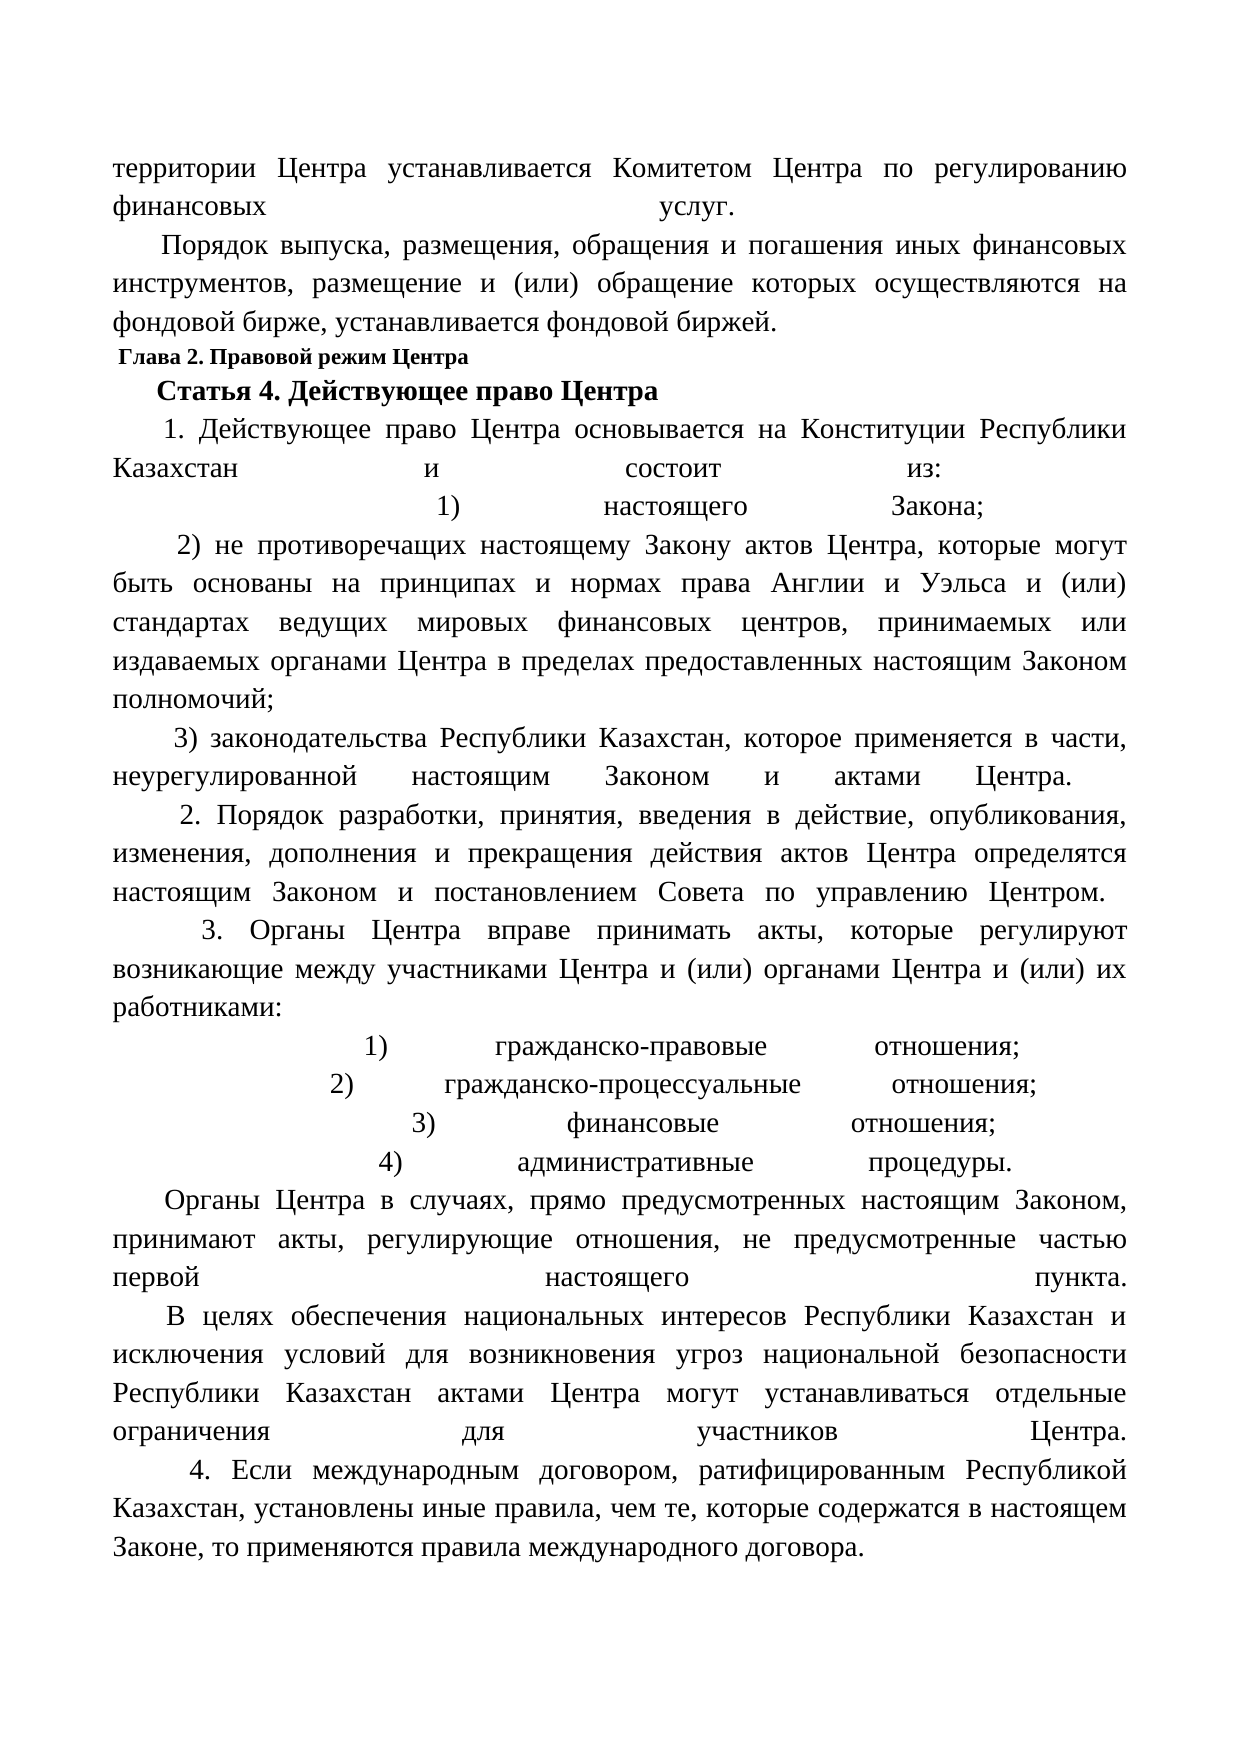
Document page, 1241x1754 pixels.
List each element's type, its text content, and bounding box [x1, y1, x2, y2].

text Статья 4. Действующее право Центра [112, 373, 1128, 406]
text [112, 150, 1128, 338]
text Глава 2. Правовой режим Центра [112, 343, 1128, 369]
text 1. Действующее право Центра основывается на Конституции Республики Казахстан и состоит из: 1) настоящего Закона; 2) не противоречащих настоящему Закону актов Центра, которые могут быть основаны на принципах и нормах права Англии и Уэльса и (или) стандартах ведущих мировых финансовых центров, принимаемых или издаваемых органами Центра в пределах предоставленных настоящим Законом полномочий; 3) законодательства Республики Казахстан, которое применяется в части, неурегулированной настоящим Законом и актами Центра. 2. Порядок разработки, принятия, введения в действие, опубликования, изменения, дополнения и прекращения действия актов Центра определятся настоящим Законом и постановлением Совета по управлению Центром. 3. Органы Центра вправе принимать акты, которые регулируют возникающие между участниками Центра и (или) органами Центра и (или) их работниками: 1) гражданско-правовые отношения; 2) гражданско-процессуальные отношения; 3) финансовые отношения; 4) административные процедуры. Органы Центра в случаях, прямо предусмотренных настоящим Законом, принимают акты, регулирующие отношения, не предусмотренные частью первой настоящего пункта. В целях обеспечения национальных интересов Республики Казахстан и исключения условий для возникновения угроз национальной безопасности Республики Казахстан актами Центра могут устанавливаться отдельные ограничения для участников Центра. 4. Если международным договором, ратифицированным Республикой Казахстан, установлены иные правила, чем те, которые содержатся в настоящем Законе, то применяются правила международного договора. [112, 411, 1128, 1563]
